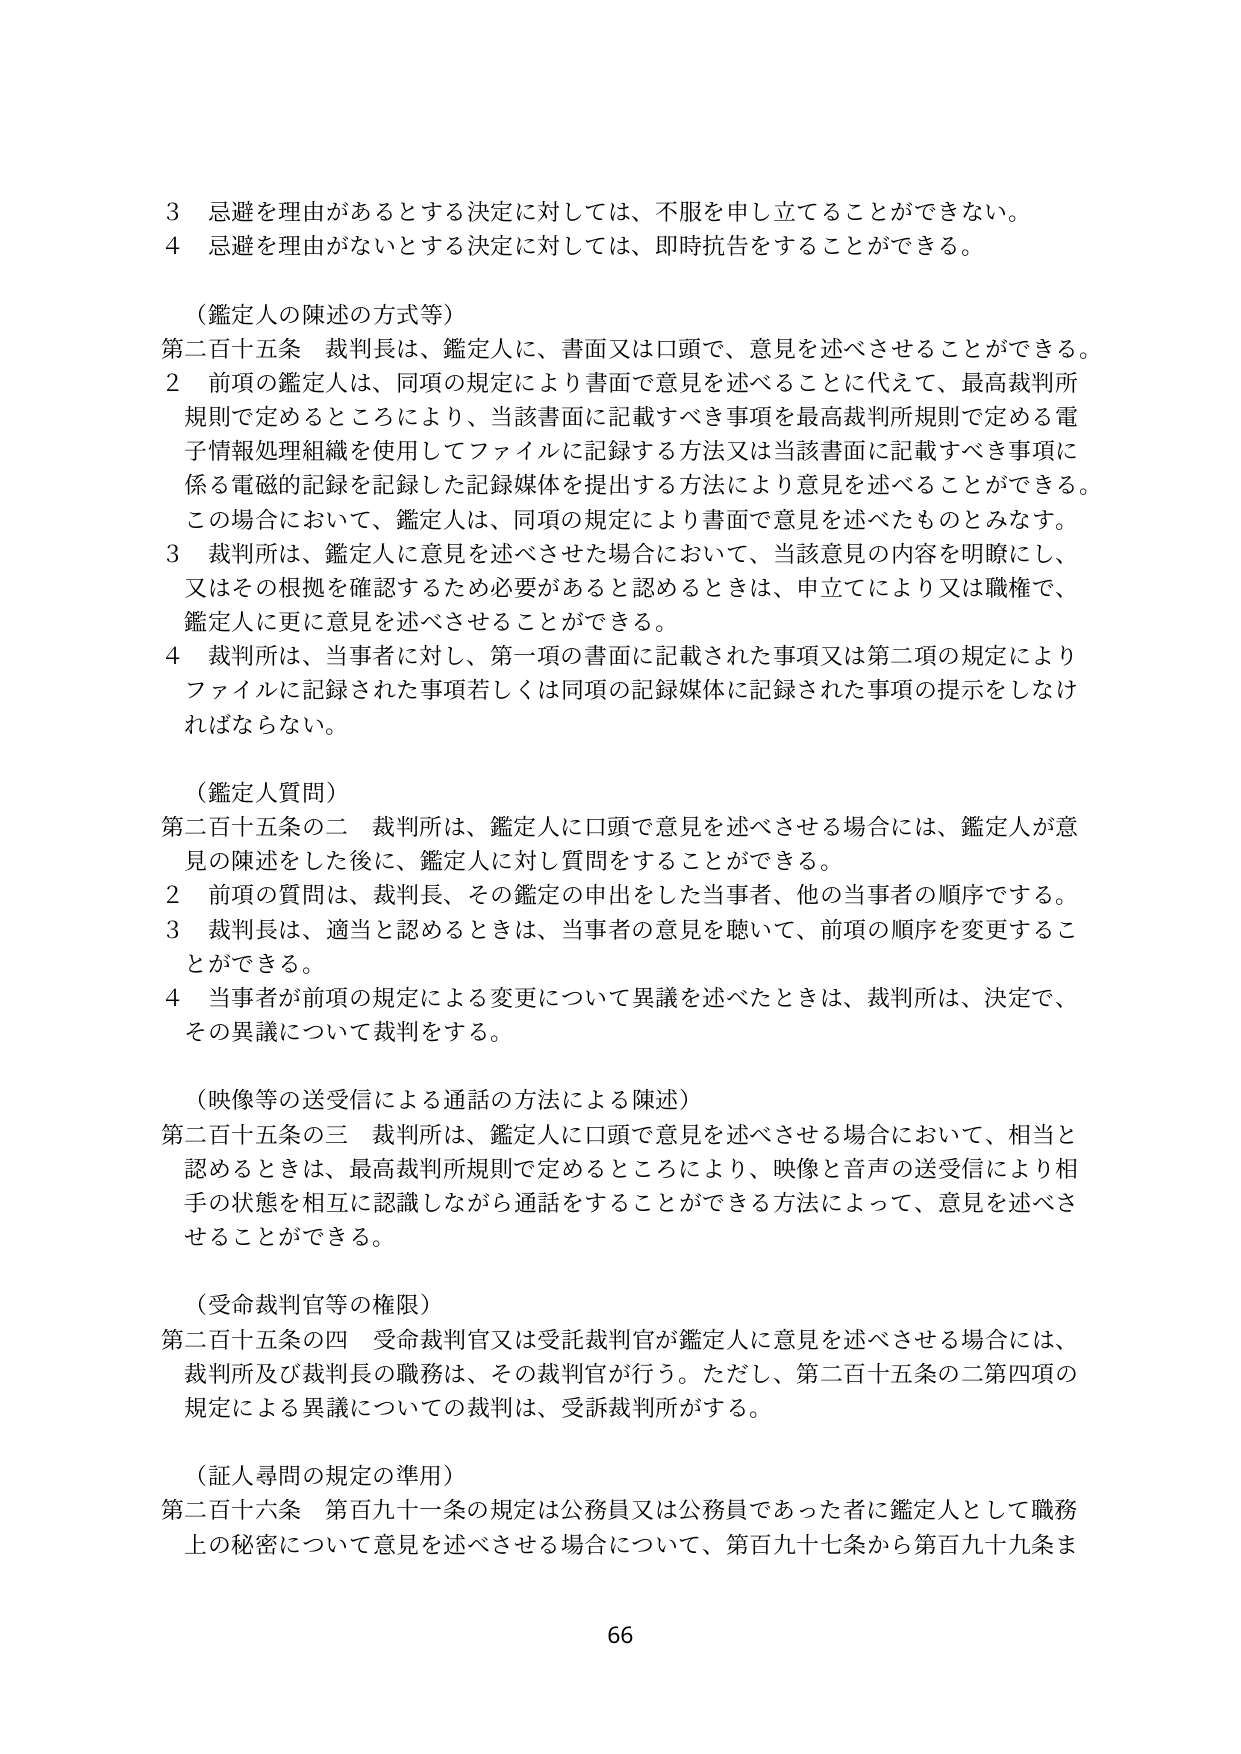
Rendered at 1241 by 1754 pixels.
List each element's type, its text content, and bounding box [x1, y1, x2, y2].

text ２ 前項の質問は、裁判長、その鑑定の申出をした当事者、他の当事者の順序でする。 [161, 877, 1079, 911]
text 第二百十五条の三 裁判所は、鑑定人に口頭で意見を述べさせる場合において、相当と認めるときは、最高裁判所規則で定めるところにより、映像と音声の送受信により相手の状態を相互に認識しながら通話をすることができる方法によって、意見を述べさせることができる。 [161, 1116, 1079, 1253]
text ４ 忌避を理由がないとする決定に対しては、即時抗告をすることができる。 [161, 228, 1079, 262]
text ４ 当事者が前項の規定による変更について異議を述べたときは、裁判所は、決定で、その異議について裁判をする。 [161, 979, 1079, 1048]
text ３ 忌避を理由があるとする決定に対しては、不服を申し立てることができない。 [161, 194, 1079, 228]
text ４ 裁判所は、当事者に対し、第一項の書面に記載された事項又は第二項の規定によりファイルに記録された事項若しくは同項の記録媒体に記録された事項の提示をしなければならない。 [161, 638, 1079, 740]
text （受命裁判官等の権限） [184, 1287, 1079, 1321]
text 第二百十五条の四 受命裁判官又は受託裁判官が鑑定人に意見を述べさせる場合には、裁判所及び裁判長の職務は、その裁判官が行う。ただし、第二百十五条の二第四項の規定による異議についての裁判は、受訴裁判所がする。 [161, 1321, 1079, 1424]
text 第二百十五条の二 裁判所は、鑑定人に口頭で意見を述べさせる場合には、鑑定人が意見の陳述をした後に、鑑定人に対し質問をすることができる。 [161, 809, 1079, 877]
text 第二百十五条 裁判長は、鑑定人に、書面又は口頭で、意見を述べさせることができる。 [161, 330, 1079, 364]
text ３ 裁判所は、鑑定人に意見を述べさせた場合において、当該意見の内容を明瞭にし、又はその根拠を確認するため必要があると認めるときは、申立てにより又は職権で、鑑定人に更に意見を述べさせることができる。 [161, 535, 1079, 638]
text ２ 前項の鑑定人は、同項の規定により書面で意見を述べることに代えて、最高裁判所規則で定めるところにより、当該書面に記載すべき事項を最高裁判所規則で定める電子情報処理組織を使用してファイルに記録する方法又は当該書面に記載すべき事項に係る電磁的記録を記録した記録媒体を提出する方法により意見を述べることができる。この場合において、鑑定人は、同項の規定により書面で意見を述べたものとみなす。 [161, 364, 1079, 535]
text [161, 1492, 1079, 1560]
text （鑑定人質問） [184, 774, 1079, 809]
text ３ 裁判長は、適当と認めるときは、当事者の意見を聴いて、前項の順序を変更することができる。 [161, 911, 1079, 979]
text （映像等の送受信による通話の方法による陳述） [184, 1082, 1079, 1116]
text （証人尋問の規定の準用） [184, 1458, 1079, 1492]
text （鑑定人の陳述の方式等） [184, 296, 1079, 330]
